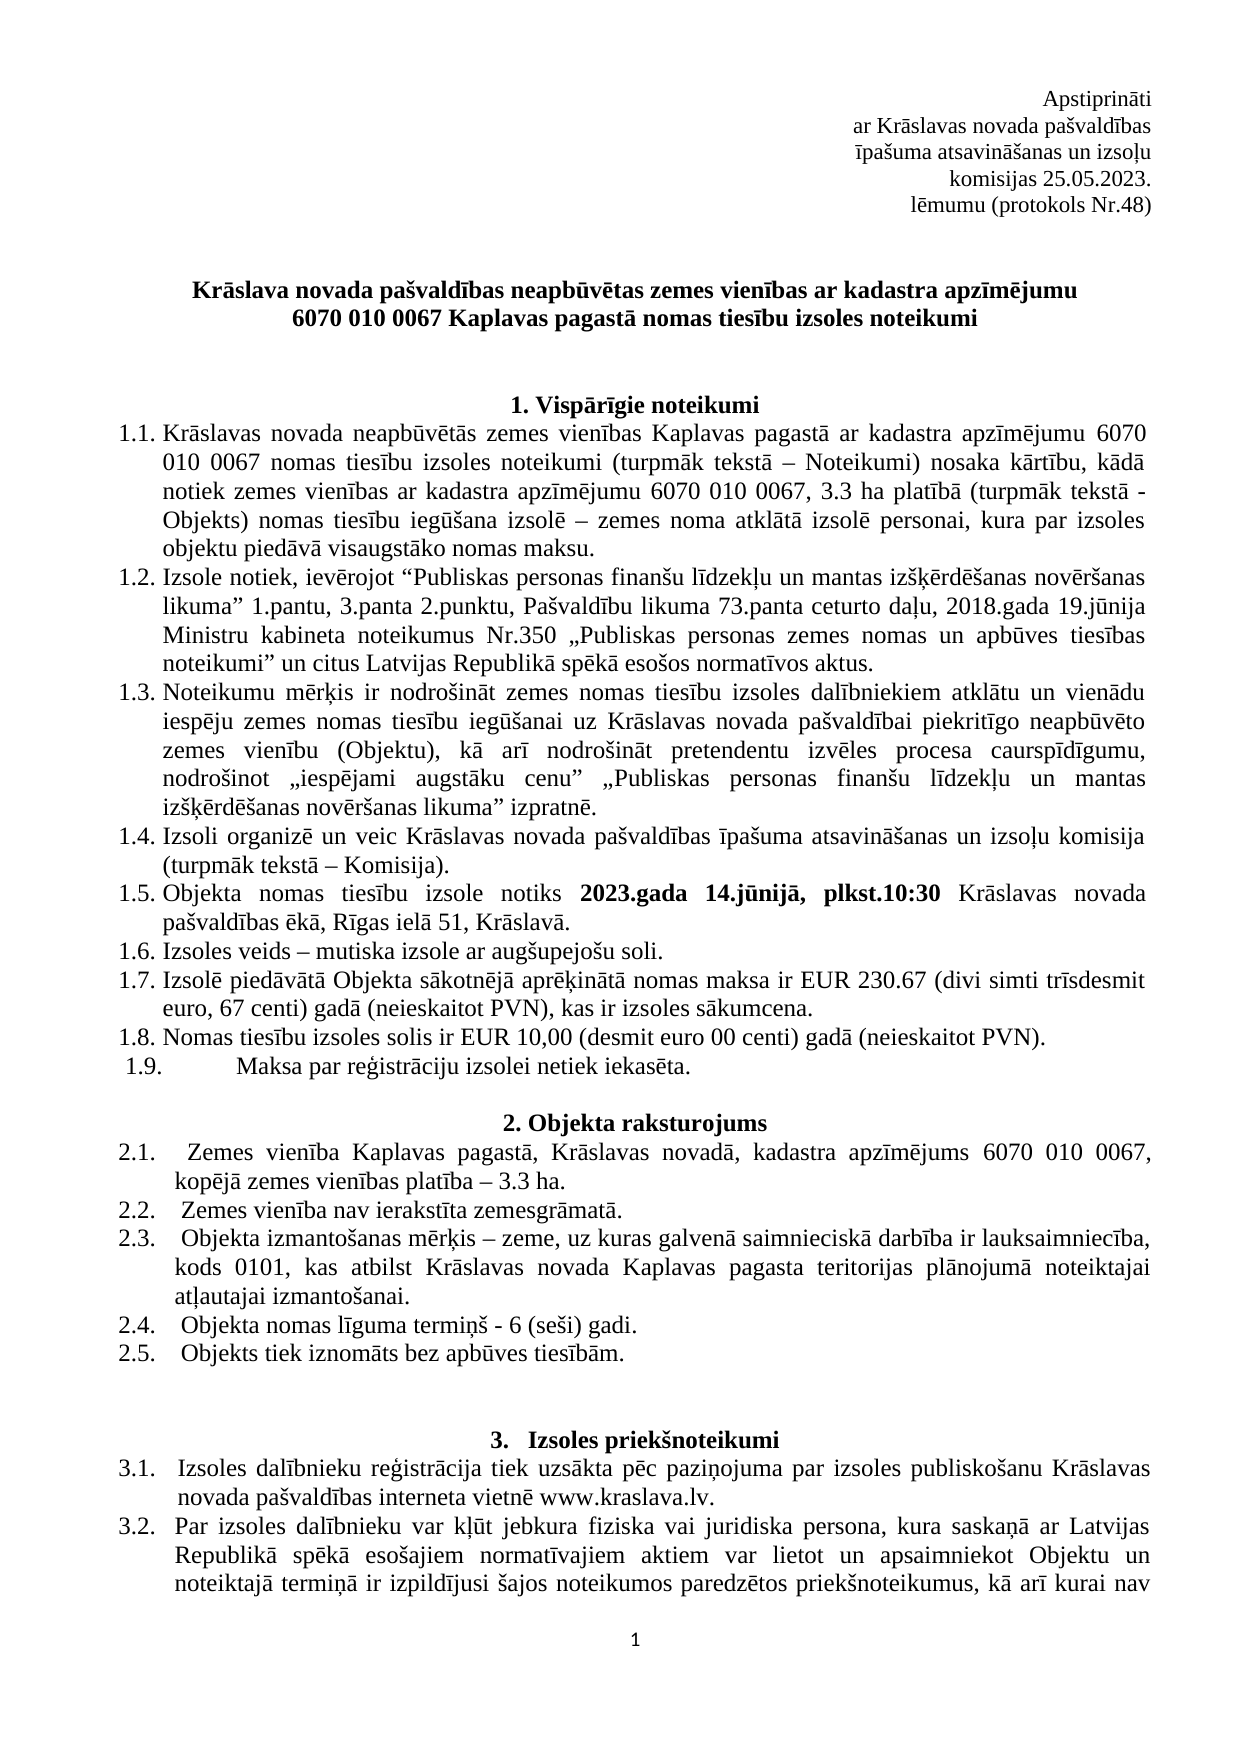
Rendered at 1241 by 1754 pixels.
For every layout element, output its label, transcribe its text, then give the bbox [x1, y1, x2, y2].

list Zemes vienība nav ierakstīta zemesgrāmatā. [118, 1195, 1152, 1223]
list Izsoles priekšnoteikumi [118, 1425, 1152, 1453]
list Izsoli organizē un veic Krāslavas novada pašvaldības īpašuma atsavināšanas un izsoļu komisija (turpmāk tekstā – Komisija). [118, 821, 1146, 878]
text 1. Vispārīgie noteikumi [118, 390, 1152, 418]
list Krāslavas novada neapbūvētās zemes vienības Kaplavas pagastā ar kadastra apzīmējumu 6070 010 0067 nomas tiesību izsoles noteikumi (turpmāk tekstā – Noteikumi) nosaka kārtību, kādā notiek zemes vienības ar kadastra apzīmējumu 6070 010 0067, 3.3 ha platībā (turpmāk tekstā - Objekts) nomas tiesību iegūšana izsolē – zemes noma atklātā izsolē personai, kura par izsoles objektu piedāvā visaugstāko nomas maksu. [118, 418, 1146, 562]
text lēmumu (protokols Nr.48) [118, 191, 1152, 217]
list Maksa par reģistrāciju izsolei netiek iekasēta. [125, 1051, 1152, 1080]
list Objekta nomas līguma termiņš - 6 (seši) gadi. [118, 1310, 1152, 1338]
text 2. Objekta raksturojums [118, 1108, 1152, 1137]
text īpašuma atsavināšanas un izsoļu komisijas 25.05.2023. [118, 138, 1152, 191]
list Noteikumu mērķis ir nodrošināt zemes nomas tiesību izsoles dalībniekiem atklātu un vienādu iespēju zemes nomas tiesību iegūšanai uz Krāslavas novada pašvaldībai piekritīgo neapbūvēto zemes vienību (Objektu), kā arī nodrošināt pretendentu izvēles procesa caurspīdīgumu, nodrošinot „iespējami augstāku cenu” „Publiskas personas finanšu līdzekļu un mantas izšķērdēšanas novēršanas likuma” izpratnē. [118, 677, 1146, 821]
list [118, 1511, 1152, 1597]
list Objekta izmantošanas mērķis – zeme, uz kuras galvenā saimnieciskā darbība ir lauksaimniecība, kods 0101, kas atbilst Krāslavas novada Kaplavas pagasta teritorijas plānojumā noteiktajai atļautajai izmantošanai. [118, 1223, 1152, 1310]
text 6070 010 0067 Kaplavas pagastā nomas tiesību izsoles noteikumi [118, 303, 1152, 332]
list Izsoles veids – mutiska izsole ar augšupejošu soli. [118, 936, 1146, 965]
list Objekta nomas tiesību izsole notiks 2023.gada 14.jūnijā, plkst.10:30 Krāslavas novada pašvaldības ēkā, Rīgas ielā 51, Krāslavā. [118, 878, 1146, 936]
text Apstiprināti [118, 86, 1152, 112]
list Izsoles dalībnieku reģistrācija tiek uzsākta pēc paziņojuma par izsoles publiskošanu Krāslavas novada pašvaldības interneta vietnē www.kraslava.lv. [118, 1453, 1152, 1511]
list Objekts tiek iznomāts bez apbūves tiesībām. [118, 1338, 1152, 1367]
list Izsolē piedāvātā Objekta sākotnējā aprēķinātā nomas maksa ir EUR 230.67 (divi simti trīsdesmit euro, 67 centi) gadā (neieskaitot PVN), kas ir izsoles sākumcena. [118, 965, 1146, 1022]
list Nomas tiesību izsoles solis ir EUR 10,00 (desmit euro 00 centi) gadā (neieskaitot PVN). [118, 1022, 1146, 1051]
text Krāslava novada pašvaldības neapbūvētas zemes vienības ar kadastra apzīmējumu [118, 275, 1152, 303]
list Izsole notiek, ievērojot “Publiskas personas finanšu līdzekļu un mantas izšķērdēšanas novēršanas likuma” 1.pantu, 3.panta 2.punktu, Pašvaldību likuma 73.panta ceturto daļu, 2018.gada 19.jūnija Ministru kabineta noteikumus Nr.350 „Publiskas personas zemes nomas un apbūves tiesības noteikumi” un citus Latvijas Republikā spēkā esošos normatīvos aktus. [118, 562, 1146, 677]
text ar Krāslavas novada pašvaldības [118, 112, 1152, 138]
list Zemes vienība Kaplavas pagastā, Krāslavas novadā, kadastra apzīmējums 6070 010 0067, kopējā zemes vienības platība – 3.3 ha. [118, 1137, 1152, 1195]
